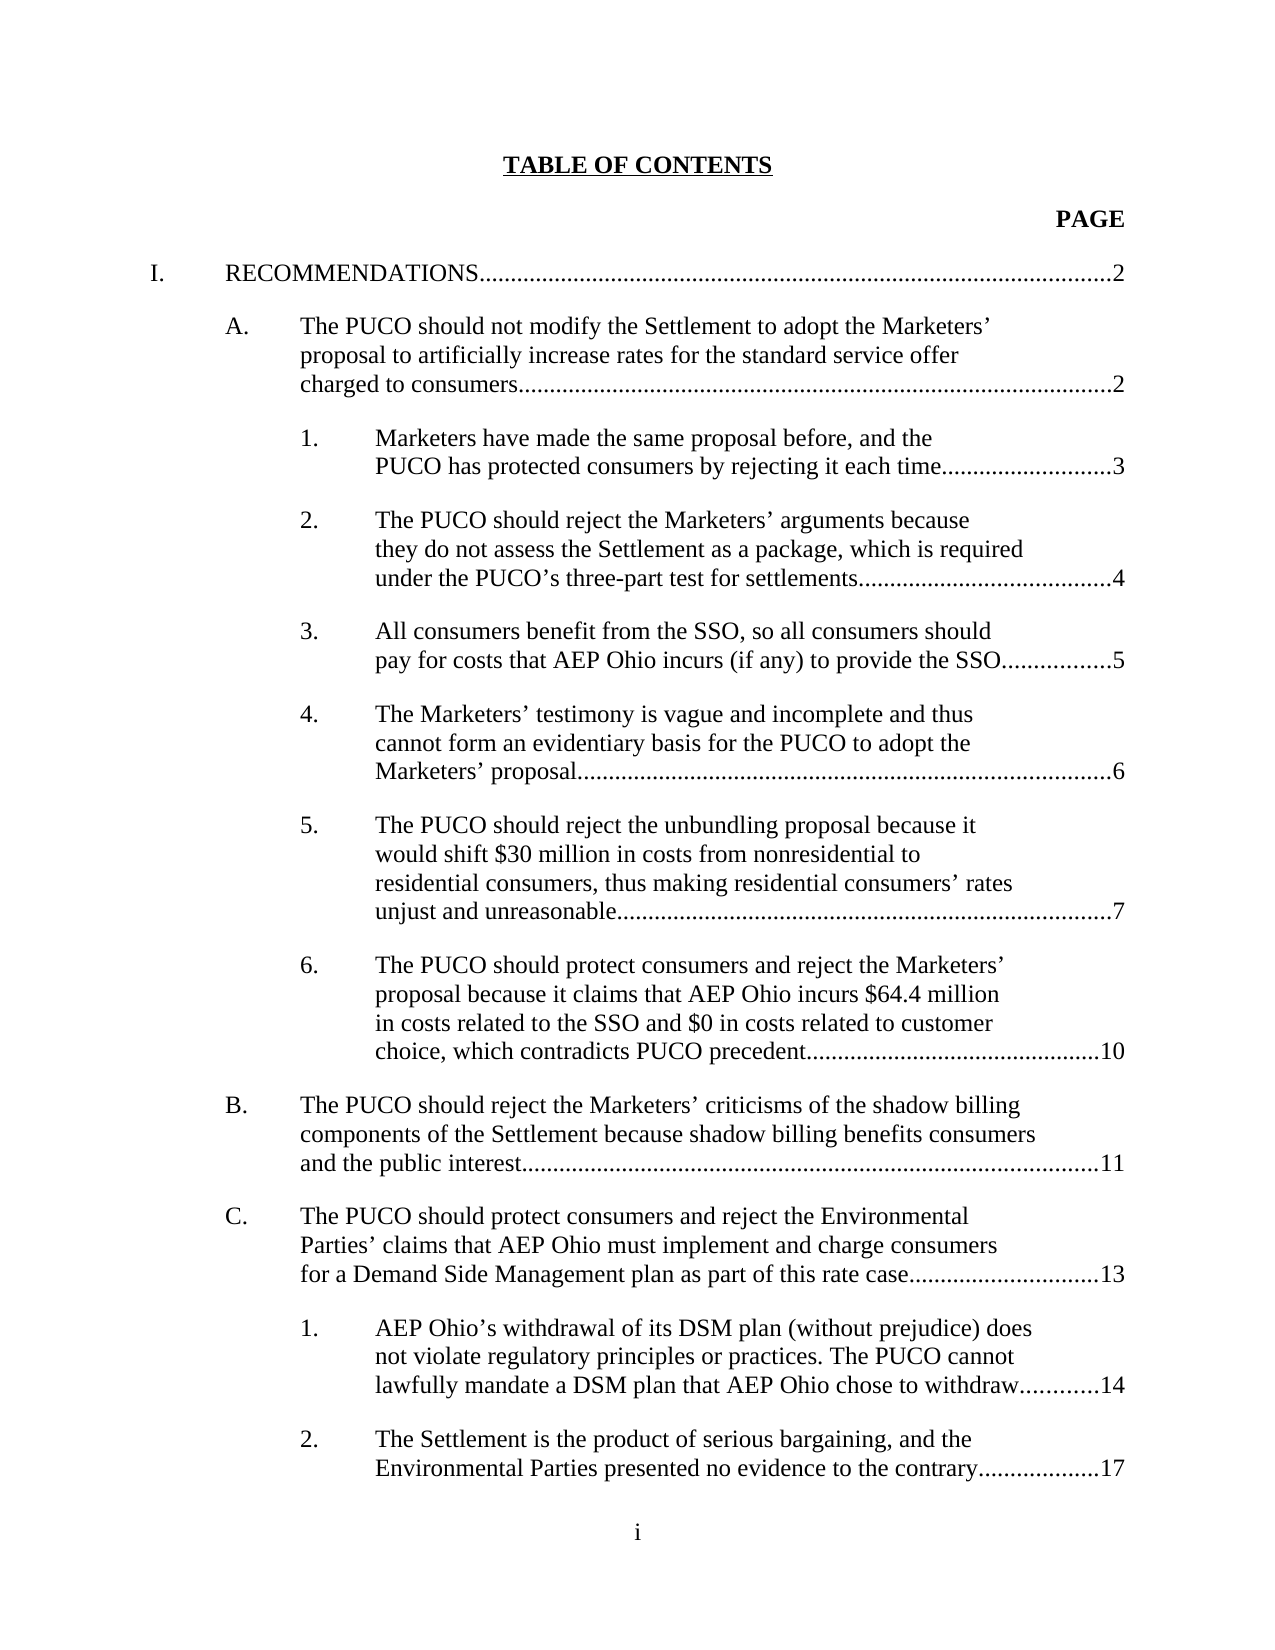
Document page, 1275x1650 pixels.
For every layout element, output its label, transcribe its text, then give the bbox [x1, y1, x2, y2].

text 1. AEP Ohio’s withdrawal of its DSM plan (without prejudice) does not violate regulatory principles or practices. The PUCO cannot lawfully mandate a DSM plan that AEP Ohio chose to withdraw. 14 [300, 1313, 1125, 1399]
text 1. Marketers have made the same proposal before, and the PUCO has protected consumers by rejecting it each time. 3 [300, 423, 1125, 480]
text 4. The Marketers’ testimony is vague and incomplete and thus cannot form an evidentiary basis for the PUCO to adopt the Marketers’ proposal. 6 [300, 699, 1125, 785]
text 5. The PUCO should reject the unbundling proposal because it would shift $30 million in costs from nonresidential to residential consumers, thus making residential consumers’ rates unjust and unreasonable. 7 [300, 810, 1125, 925]
text A. The PUCO should not modify the Settlement to adopt the Marketers’ proposal to artificially increase rates for the standard service offer charged to consumers. 2 [225, 311, 1125, 398]
text PAGE [150, 204, 1125, 233]
text I. RECOMMENDATIONS 2 [150, 258, 1125, 286]
text 3. All consumers benefit from the SSO, so all consumers should pay for costs that AEP Ohio incurs (if any) to provide the SSO. 5 [300, 616, 1125, 674]
text 2. The Settlement is the product of serious bargaining, and the Environmental Parties presented no evidence to the contrary. 17 [300, 1424, 1125, 1481]
text C. The PUCO should protect consumers and reject the Environmental Parties’ claims that AEP Ohio must implement and charge consumers for a Demand Side Management plan as part of this rate case. 13 [225, 1201, 1125, 1288]
text B. The PUCO should reject the Marketers’ criticisms of the shadow billing components of the Settlement because shadow billing benefits consumers and the public interest. 11 [225, 1090, 1125, 1176]
text 6. The PUCO should protect consumers and reject the Marketers’ proposal because it claims that AEP Ohio incurs $64.4 million in costs related to the SSO and $0 in costs related to customer choice, which contradicts PUCO precedent. 10 [300, 950, 1125, 1065]
text 2. The PUCO should reject the Marketers’ arguments because they do not assess the Settlement as a package, which is required under the PUCO’s three-part test for settlements. 4 [300, 505, 1125, 591]
text TABLE OF CONTENTS [150, 150, 1125, 179]
